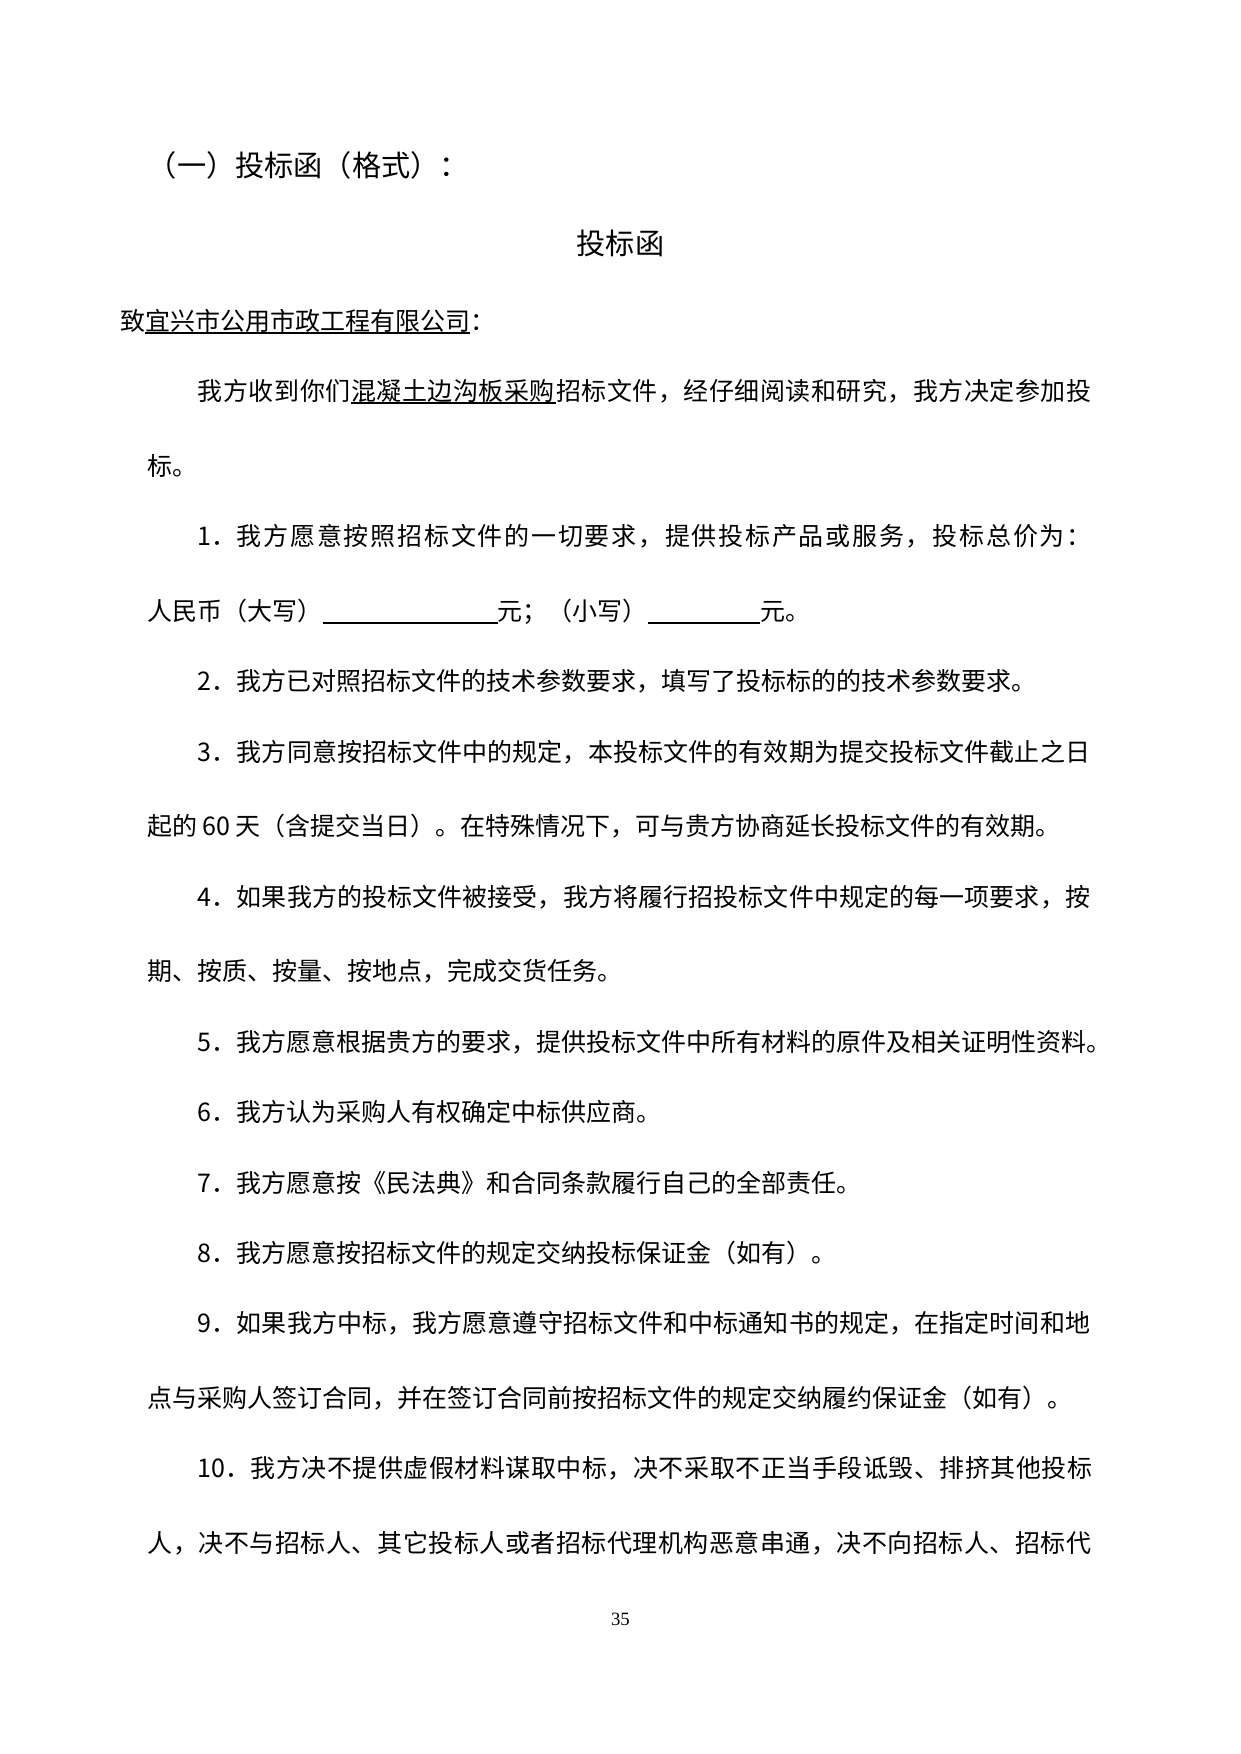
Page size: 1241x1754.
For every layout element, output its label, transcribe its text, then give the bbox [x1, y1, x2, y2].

text 致宜兴市公用市政工程有限公司： [98, 287, 1092, 352]
list 我方已对照招标文件的技术参数要求，填写了投标标的的技术参数要求。 [148, 647, 1092, 712]
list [148, 1434, 1092, 1574]
text 我方收到你们混凝土边沟板采购招标文件，经仔细阅读和研究，我方决定参加投标。 [148, 357, 1092, 497]
list 我方愿意按招标文件的规定交纳投标保证金（如有）。 [148, 1219, 1092, 1284]
list 我方愿意按《民法典》和合同条款履行自己的全部责任。 [148, 1149, 1092, 1214]
list 我方愿意根据贵方的要求，提供投标文件中所有材料的原件及相关证明性资料。 [148, 1008, 1092, 1073]
text 投标函 [148, 209, 1092, 274]
list 如果我方中标，我方愿意遵守招标文件和中标通知书的规定，在指定时间和地点与采购人签订合同，并在签订合同前按招标文件的规定交纳履约保证金（如有）。 [148, 1289, 1092, 1429]
list 我方愿意按照招标文件的一切要求，提供投标产品或服务，投标总价为： 人民币（大写） 元；（小写） 元。 [148, 502, 1092, 642]
list 我方同意按招标文件中的规定，本投标文件的有效期为提交投标文件截止之日起的60天（含提交当日）。在特殊情况下，可与贵方协商延长投标文件的有效期。 [148, 718, 1092, 857]
text （一）投标函（格式）： [148, 132, 1092, 197]
list 我方认为采购人有权确定中标供应商。 [148, 1078, 1092, 1143]
list 如果我方的投标文件被接受，我方将履行招投标文件中规定的每一项要求，按期、按质、按量、按地点，完成交货任务。 [148, 863, 1092, 1002]
